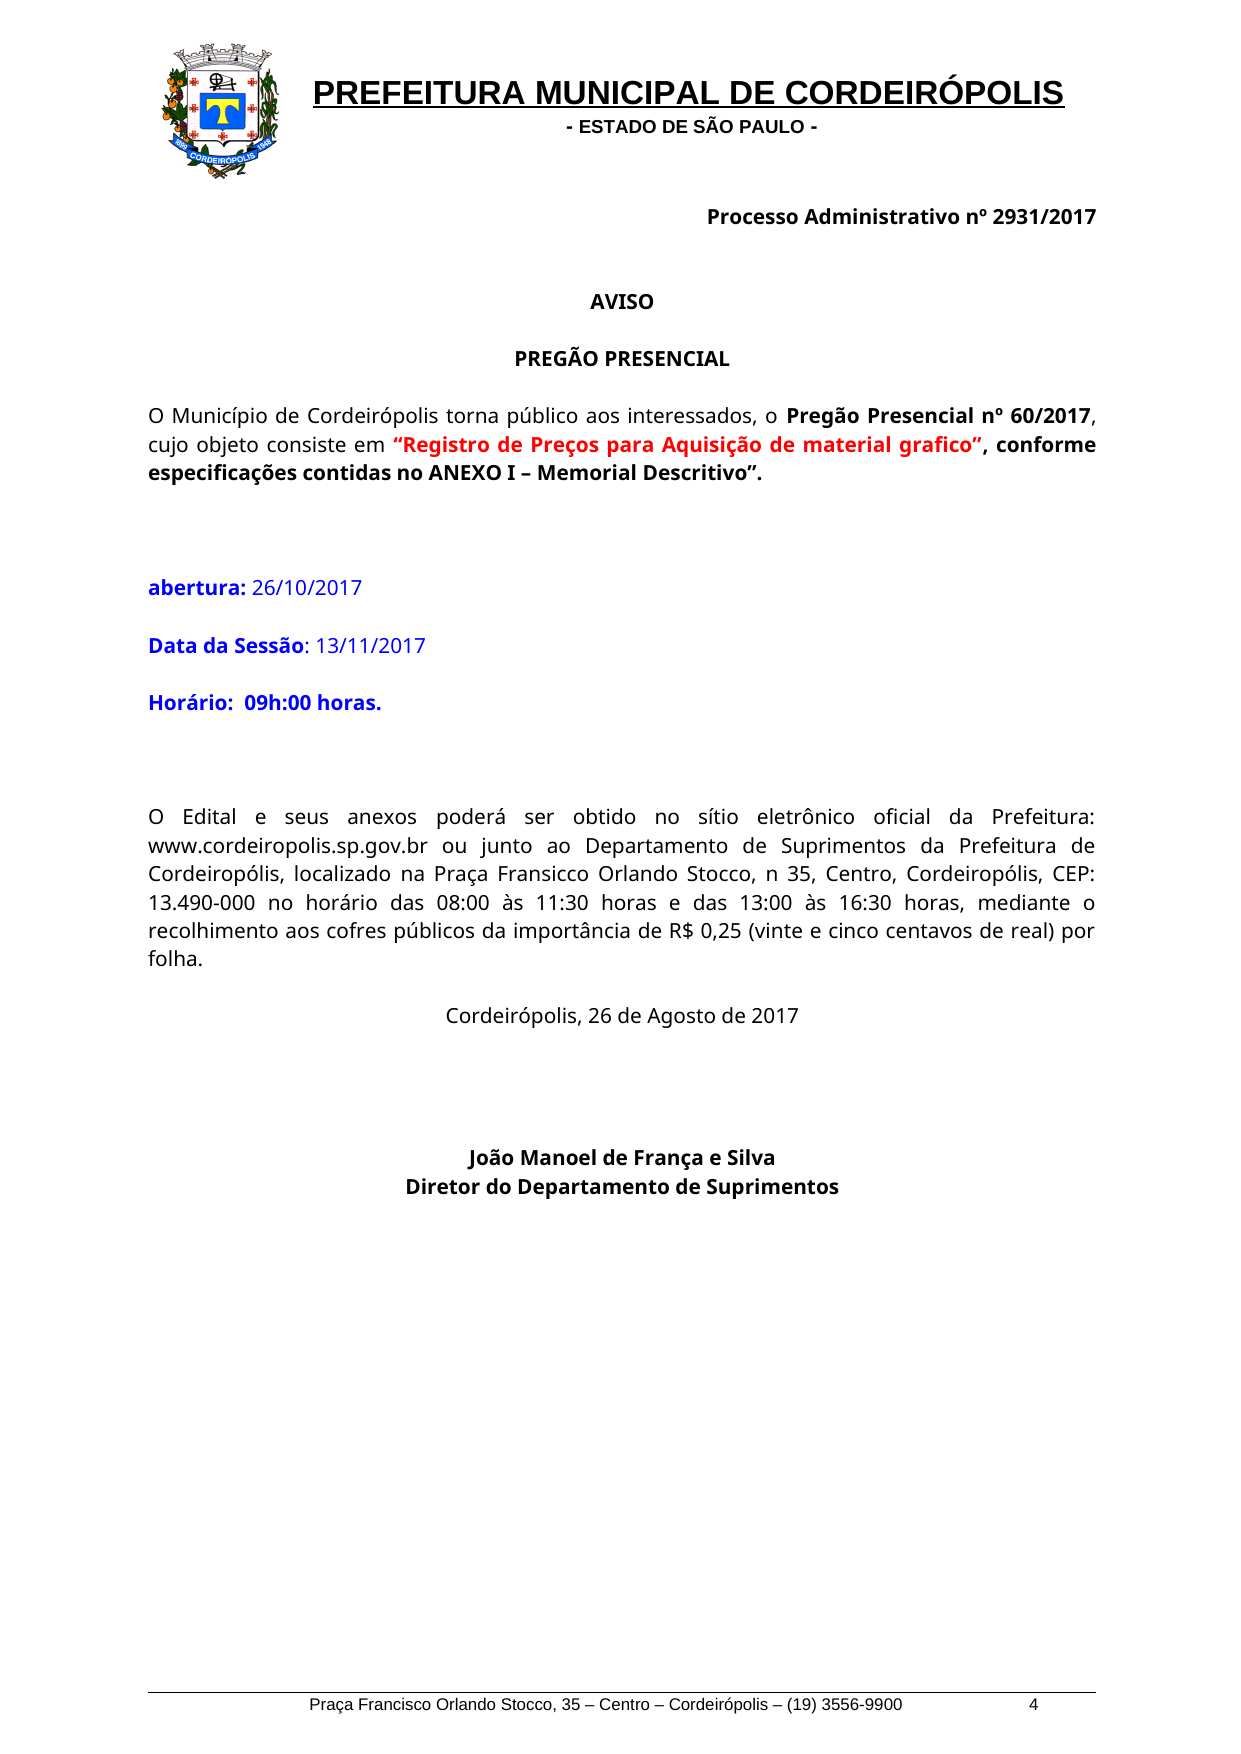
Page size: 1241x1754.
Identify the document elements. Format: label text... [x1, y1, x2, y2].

text João Manoel de França e Silva [148, 1143, 1096, 1172]
text Data da Sessão: 13/11/2017 [148, 631, 1096, 659]
text Processo Administrativo nº 2931/2017 [148, 202, 1096, 231]
picture [155, 34, 287, 189]
text Horário: 09h:00 horas. [148, 688, 1096, 717]
text O Edital e seus anexos poderá ser obtido no sítio eletrônico oficial da Prefeitura: www.cordeiropolis.sp.gov.br ou junto ao Departamento de Suprimentos da Prefeitura de Cordeiropólis, localizado na Praça Fransicco Orlando Stocco, n 35, Centro, Cordeiropólis, CEP: 13.490-000 no horário das 08:00 às 11:30 horas e das 13:00 às 16:30 horas, mediante o recolhimento aos cofres públicos da importância de R$ 0,25 (vinte e cinco centavos de real) por folha. [148, 802, 1096, 973]
text abertura: 26/10/2017 [148, 573, 1096, 602]
text Cordeirópolis, 26 de Agosto de 2017 [148, 1001, 1096, 1030]
text Diretor do Departamento de Suprimentos [148, 1172, 1096, 1200]
text AVISO [148, 287, 1096, 316]
text PREGÃO PRESENCIAL [148, 344, 1096, 373]
text O Município de Cordeirópolis torna público aos interessados, o Pregão Presencial nº 60/2017, cujo objeto consiste em “Registro de Preços para Aquisição de material grafico”, conforme especificações contidas no ANEXO I – Memorial Descritivo”. [148, 401, 1096, 487]
